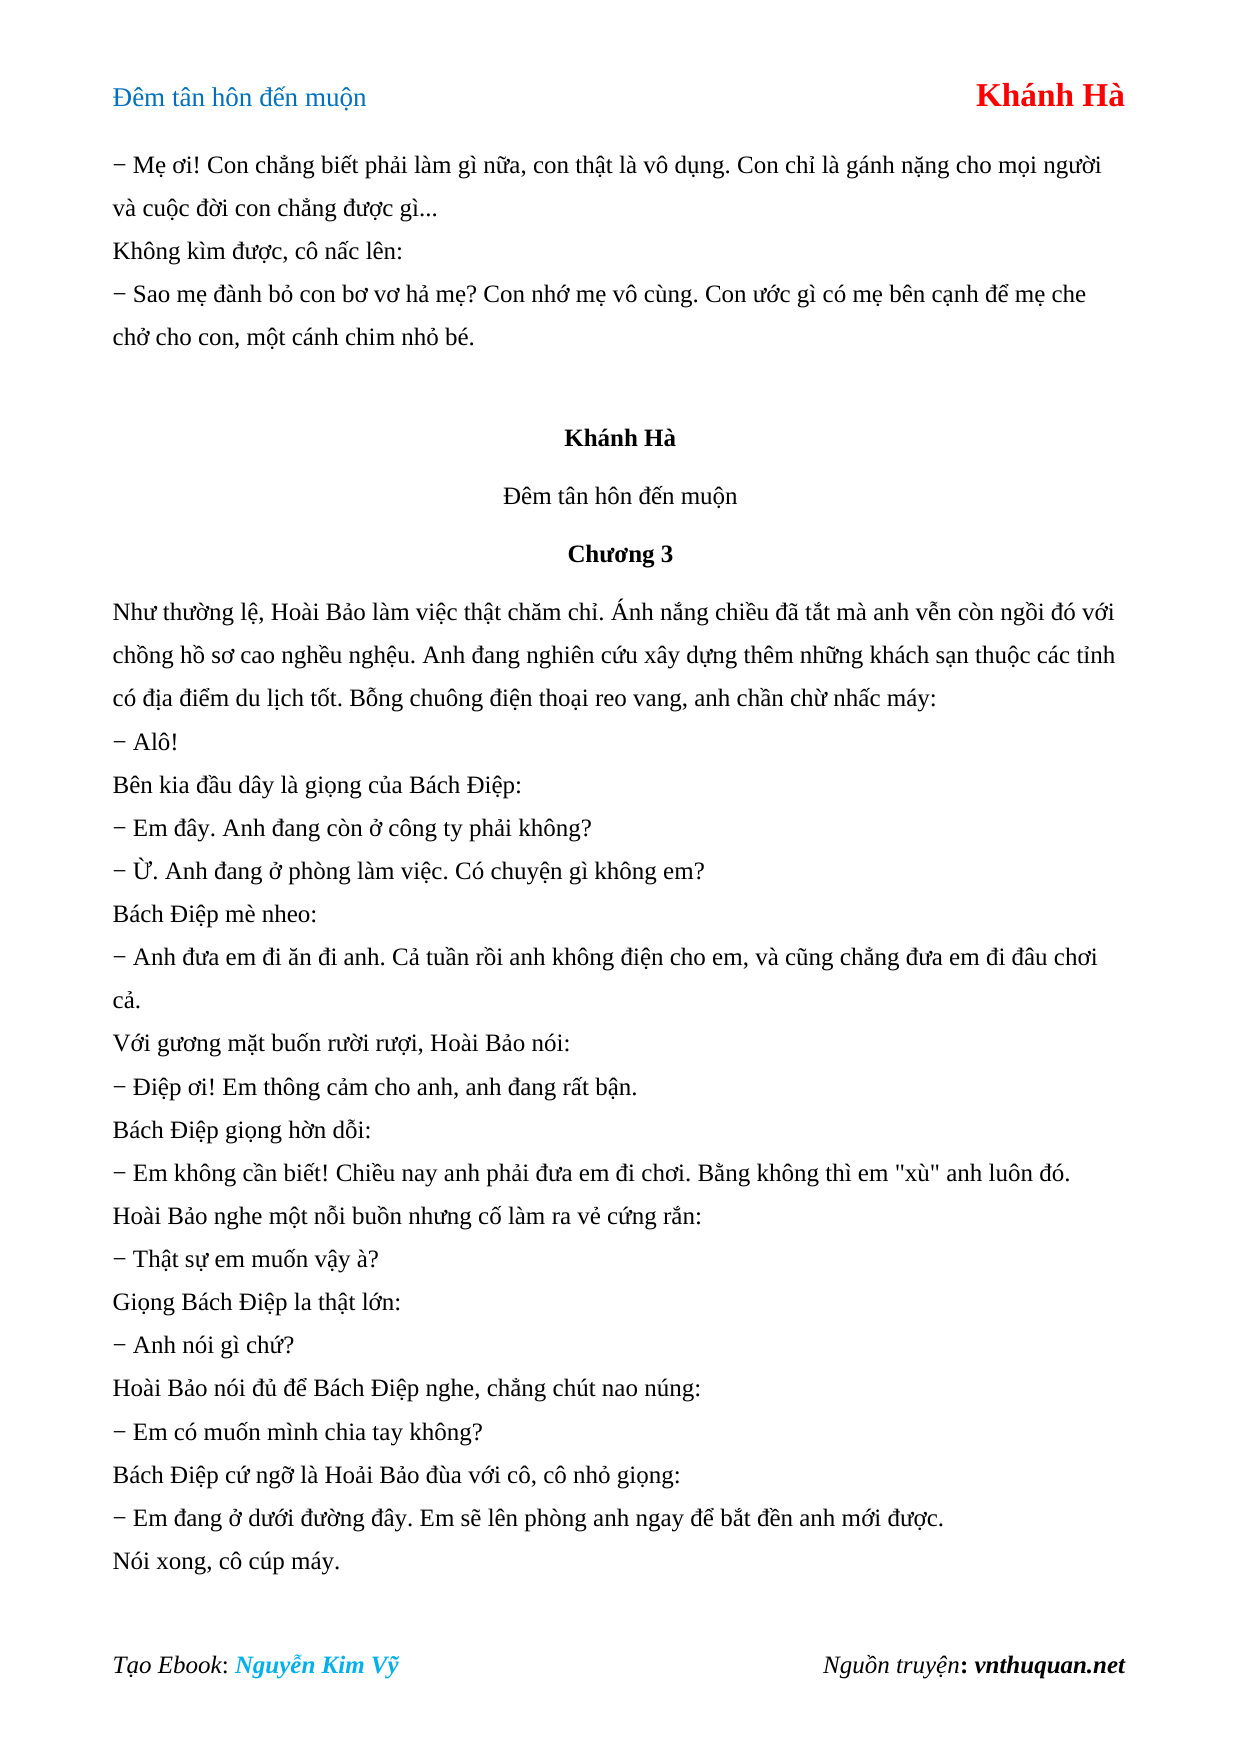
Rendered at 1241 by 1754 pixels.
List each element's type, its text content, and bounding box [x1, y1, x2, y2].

text Chương 3 [112, 539, 1128, 568]
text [112, 150, 1128, 351]
text Đêm tân hôn đến muộn [112, 481, 1128, 510]
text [112, 597, 1128, 1575]
text Khánh Hà [112, 423, 1128, 452]
